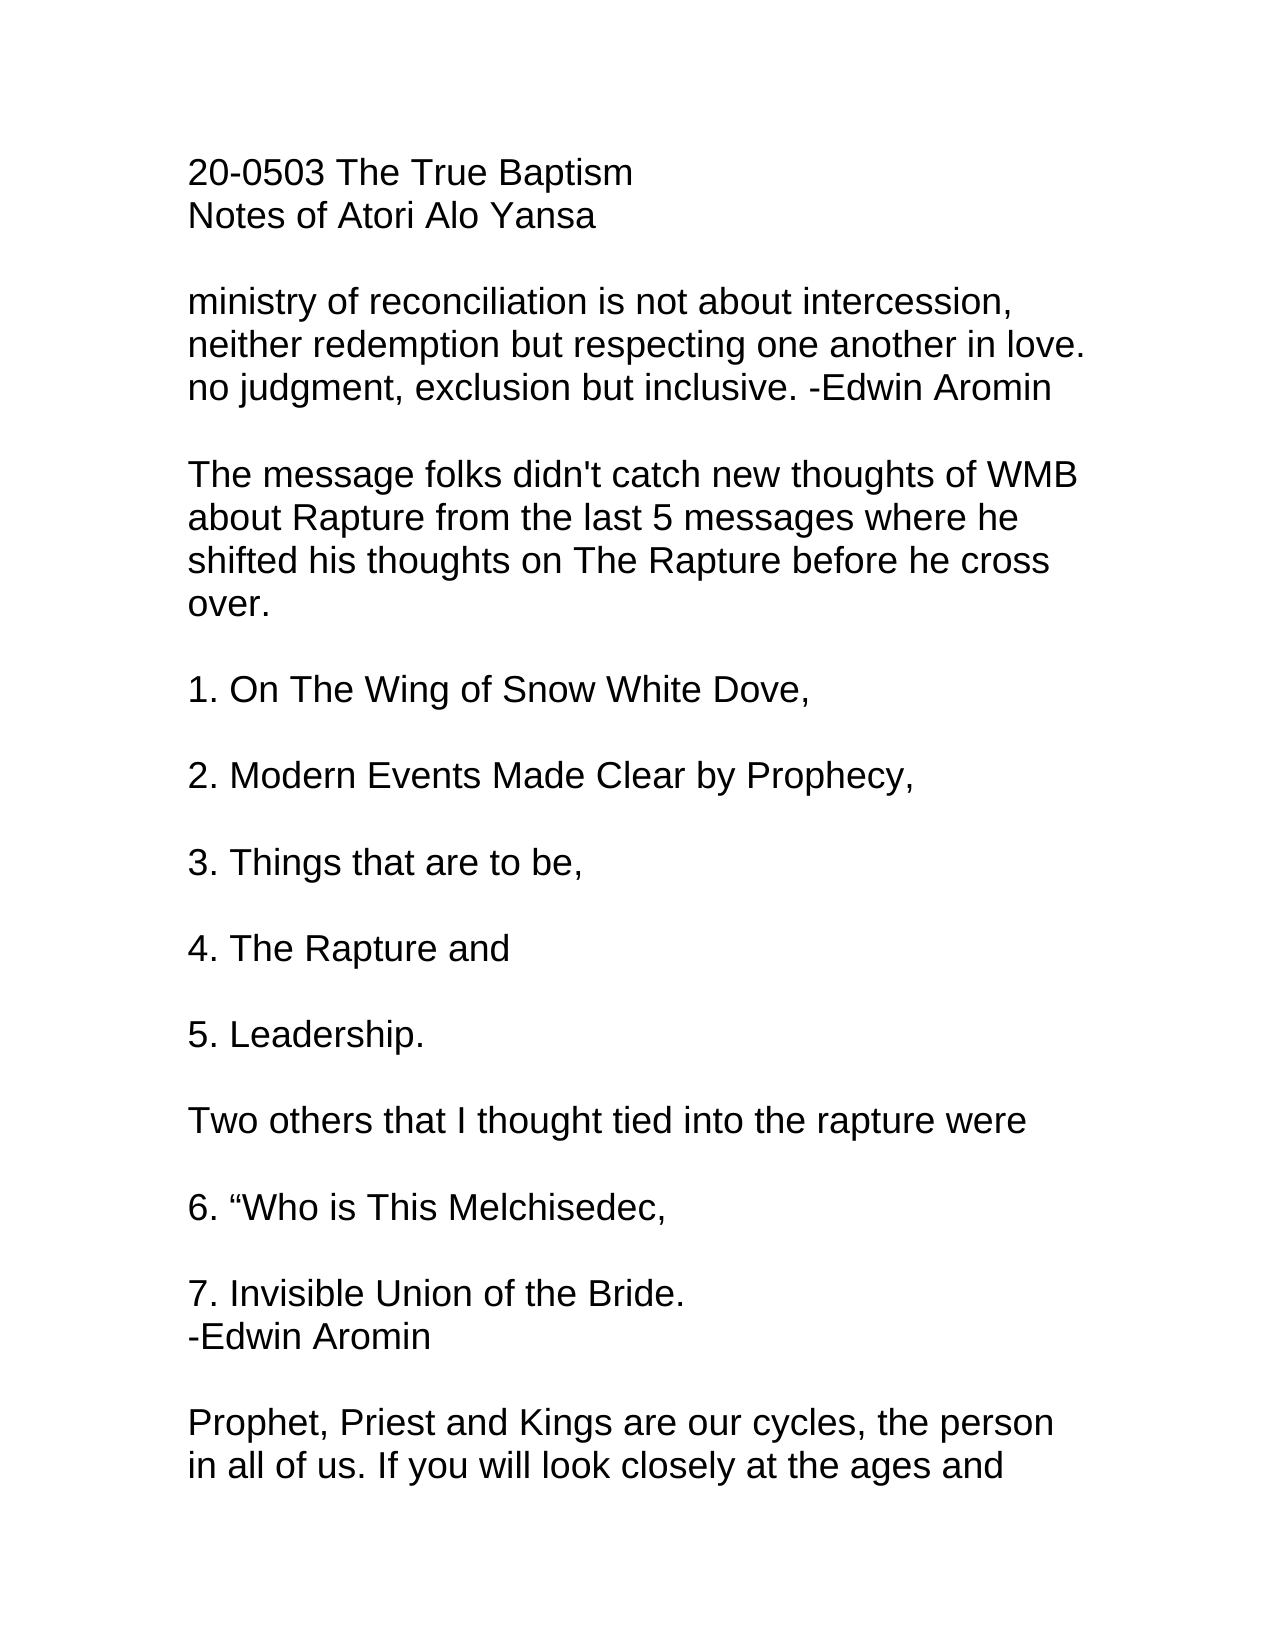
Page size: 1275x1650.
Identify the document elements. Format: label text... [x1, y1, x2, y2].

text The message folks didn't catch new thoughts of WMB about Rapture from the last 5 messages where he shifted his thoughts on The Rapture before he cross over. [187, 452, 1087, 624]
text 7. Invisible Union of the Bride. [187, 1271, 1087, 1314]
text Notes of Atori Alo Yansa [187, 193, 1087, 236]
text -Edwin Aromin [187, 1314, 1087, 1357]
text 4. The Rapture and [187, 926, 1087, 969]
text ministry of reconciliation is not about intercession, neither redemption but respecting one another in love. no judgment, exclusion but inclusive. -Edwin Aromin [187, 279, 1087, 409]
text 2. Modern Events Made Clear by Prophecy, [187, 754, 1087, 797]
text 1. On The Wing of Snow White Dove, [187, 667, 1087, 711]
text 5. Leadership. [187, 1012, 1087, 1056]
text Two others that I thought tied into the rapture were [187, 1099, 1087, 1142]
text 20-0503 The True Baptism [187, 150, 1087, 193]
text 3. Things that are to be, [187, 840, 1087, 883]
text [187, 1401, 1087, 1487]
text 6. “Who is This Melchisedec, [187, 1185, 1087, 1228]
